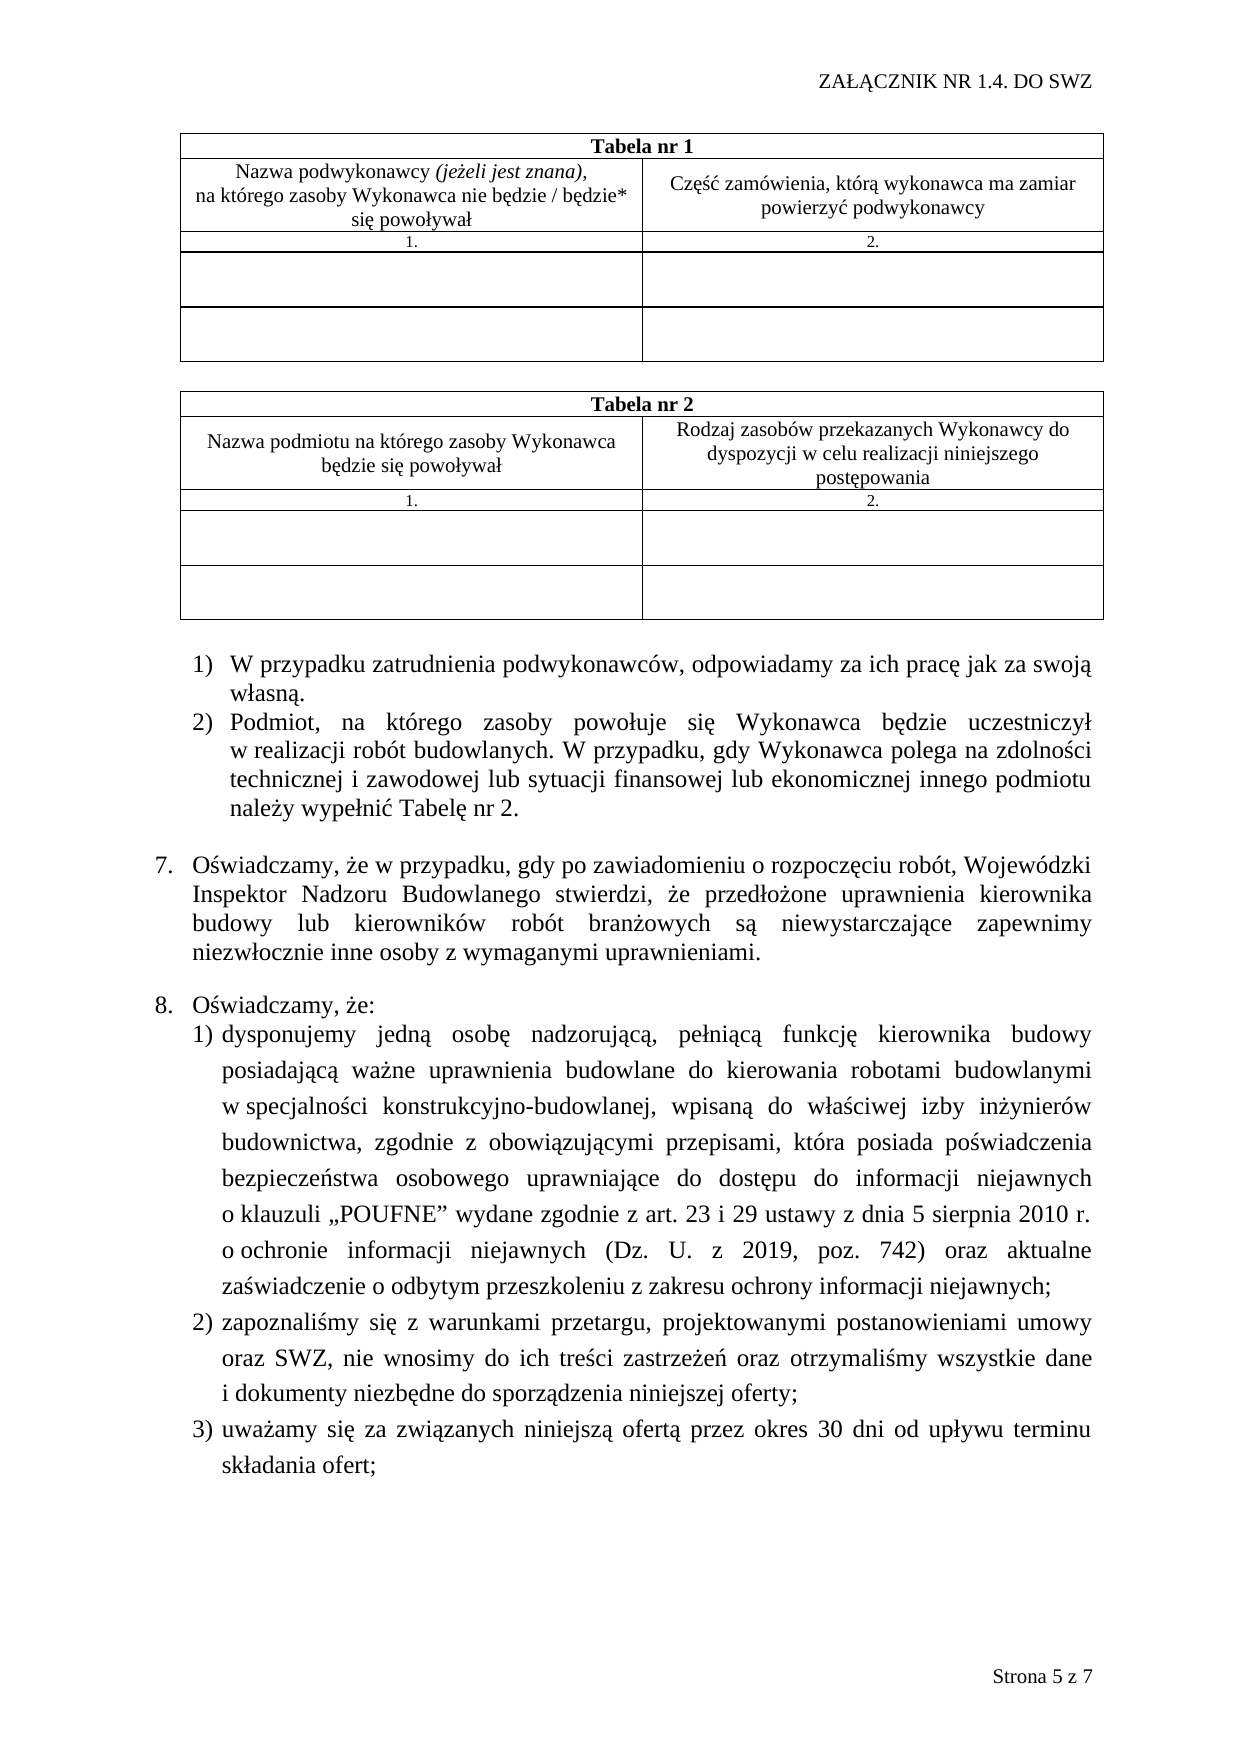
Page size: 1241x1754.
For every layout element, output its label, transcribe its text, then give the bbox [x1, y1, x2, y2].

list Oświadczamy, że: [154, 990, 1092, 1019]
table_cell [643, 566, 1103, 619]
list W przypadku zatrudnienia podwykonawców, odpowiadamy za ich pracę jak za swoją własną. [192, 649, 1092, 707]
table_cell [643, 308, 1103, 361]
list Oświadczamy, że w przypadku, gdy po zawiadomieniu o rozpoczęciu robót, Wojewódzki Inspektor Nadzoru Budowlanego stwierdzi, że przedłożone uprawnienia kierownika budowy lub kierowników robót branżowych są niewystarczające zapewnimy niezwłocznie inne osoby z wymaganymi uprawnieniami. [154, 850, 1092, 965]
table_cell Rodzaj zasobów przekazanych Wykonawcy do dyspozycji w celu realizacji niniejszego postępowania [643, 417, 1103, 489]
list uważamy się za związanych niniejszą ofertą przez okres 30 dni od upływu terminu składania ofert; [192, 1414, 1092, 1479]
table_cell Część zamówienia, którą wykonawca ma zamiar powierzyć podwykonawcy [643, 159, 1103, 231]
list zapoznaliśmy się z warunkami przetargu, projektowanymi postanowieniami umowy oraz SWZ, nie wnosimy do ich treści zastrzeżeń oraz otrzymaliśmy wszystkie dane i dokumenty niezbędne do sporządzenia niniejszej oferty; [192, 1307, 1092, 1407]
table_cell [181, 566, 642, 619]
table_cell 1. [181, 232, 642, 251]
table_cell [643, 253, 1103, 306]
list dysponujemy jedną osobę nadzorującą, pełniącą funkcję kierownika budowy posiadającą ważne uprawnienia budowlane do kierowania robotami budowlanymi w specjalności konstrukcyjno-budowlanej, wpisaną do właściwej izby inżynierów budownictwa, zgodnie z obowiązującymi przepisami, która posiada poświadczenia bezpieczeństwa osobowego uprawniające do dostępu do informacji niejawnych o klauzuli „POUFNE” wydane zgodnie z art. 23 i 29 ustawy z dnia 5 sierpnia 2010 r. o ochronie informacji niejawnych (Dz. U. z 2019, poz. 742) oraz aktualne zaświadczenie o odbytym przeszkoleniu z zakresu ochrony informacji niejawnych; [192, 1019, 1092, 1299]
table_cell Nazwa podwykonawcy (jeżeli jest znana), na którego zasoby Wykonawca nie będzie / będzie* się powoływał [181, 159, 642, 231]
table_cell 2. [643, 232, 1103, 251]
table_cell 1. [181, 490, 642, 509]
table_cell Nazwa podmiotu na którego zasoby Wykonawca będzie się powoływał [181, 417, 642, 489]
table_cell [181, 308, 642, 361]
list Podmiot, na którego zasoby powołuje się Wykonawca będzie uczestniczył w realizacji robót budowlanych. W przypadku, gdy Wykonawca polega na zdolności technicznej i zawodowej lub sytuacji finansowej lub ekonomicznej innego podmiotu należy wypełnić Tabelę nr 2. [192, 707, 1092, 822]
table_header Tabela nr 2 [181, 392, 1103, 416]
table_cell [181, 511, 642, 564]
table_cell 2. [643, 490, 1103, 509]
table_cell [643, 511, 1103, 564]
table_header Tabela nr 1 [181, 134, 1103, 158]
table_cell [181, 253, 642, 306]
